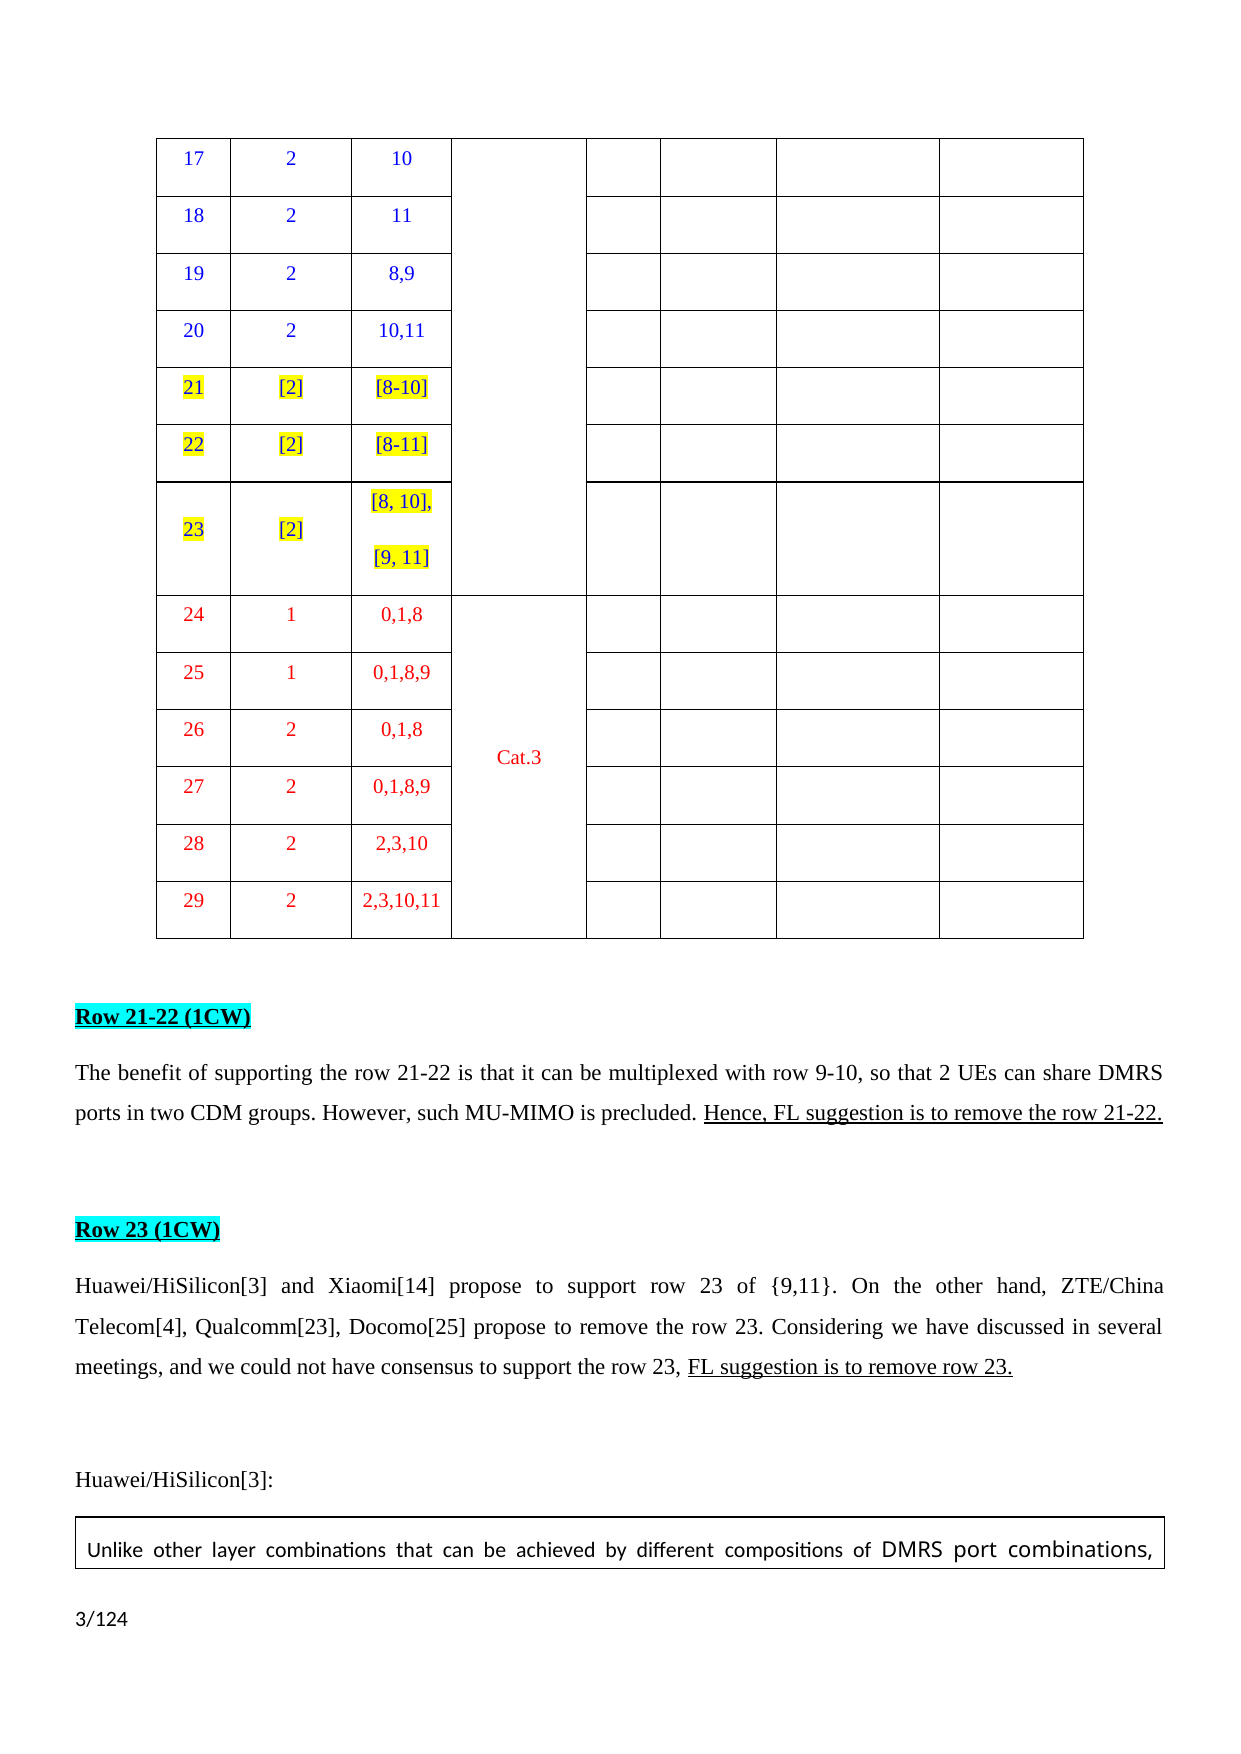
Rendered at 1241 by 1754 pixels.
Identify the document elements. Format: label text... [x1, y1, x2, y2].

table_cell 20 [157, 311, 230, 367]
table_cell 19 [157, 254, 230, 310]
table_cell [661, 254, 776, 310]
table_cell [940, 825, 1083, 881]
table_cell 24 [157, 596, 230, 652]
table_cell 25 [157, 653, 230, 709]
table_cell [587, 254, 660, 310]
table_cell [940, 139, 1083, 196]
table_cell 0,1,8,9 [352, 767, 451, 823]
table_cell 27 [157, 767, 230, 823]
table_cell [940, 653, 1083, 709]
table_cell [777, 311, 939, 367]
table_cell [587, 368, 660, 424]
table_cell [940, 710, 1083, 766]
table_cell [661, 710, 776, 766]
table_cell [587, 653, 660, 709]
table_cell 22 [157, 425, 230, 481]
table_cell 11 [352, 197, 451, 253]
table_cell [777, 882, 939, 938]
text Huawei/HiSilicon[3] and Xiaomi[14] propose to support row 23 of {9,11}. On the other hand, ZTE/China Telecom[4], Qualcomm[23], Docomo[25] propose to remove the row 23. Considering we have discussed in several meetings, and we could not have consensus to support the row 23, FL suggestion is to remove row 23. [75, 1267, 1165, 1385]
table_cell [661, 596, 776, 652]
table_cell 1 [231, 596, 351, 652]
table_cell [940, 483, 1083, 595]
table_cell [777, 254, 939, 310]
table_cell 2,3,10,11 [352, 882, 451, 938]
table_cell [661, 825, 776, 881]
table_cell [661, 197, 776, 253]
text Row 23 (1CW) [75, 1211, 1165, 1248]
table_cell [587, 825, 660, 881]
text The benefit of supporting the row 21-22 is that it can be multiplexed with row 9-10, so that 2 UEs can share DMRS ports in two CDM groups. However, such MU-MIMO is precluded. Hence, FL suggestion is to remove the row 21-22. [75, 1053, 1165, 1131]
table_cell [587, 425, 660, 481]
table_cell 0,1,8,9 [352, 653, 451, 709]
table_cell [587, 710, 660, 766]
table_cell [587, 139, 660, 196]
table_cell [940, 254, 1083, 310]
table_cell [661, 882, 776, 938]
table_cell 2 [231, 882, 351, 938]
table_cell [777, 368, 939, 424]
table_cell [940, 425, 1083, 481]
table_cell Cat.3 [452, 596, 586, 938]
table_cell 26 [157, 710, 230, 766]
table_cell [940, 596, 1083, 652]
table_cell 2 [231, 767, 351, 823]
table_cell 2 [231, 197, 351, 253]
table_cell [8-11] [352, 425, 451, 481]
table_cell 2 [231, 254, 351, 310]
table_cell [940, 767, 1083, 823]
table_cell [2] [231, 425, 351, 481]
table_cell [777, 139, 939, 196]
table_cell 2 [231, 825, 351, 881]
table_cell 2 [231, 311, 351, 367]
table_cell 2 [231, 139, 351, 196]
table_cell 8,9 [352, 254, 451, 310]
table_cell [940, 882, 1083, 938]
table_cell [777, 825, 939, 881]
table_cell [661, 767, 776, 823]
table_cell [777, 767, 939, 823]
table_cell 10 [352, 139, 451, 196]
table_cell [587, 767, 660, 823]
table_cell [940, 311, 1083, 367]
table_cell [661, 368, 776, 424]
text Row 21-22 (1CW) [75, 997, 1165, 1035]
table_cell [661, 483, 776, 595]
table_cell 29 [157, 882, 230, 938]
table_cell [777, 710, 939, 766]
table_cell 1 [231, 653, 351, 709]
table_cell [777, 596, 939, 652]
table_cell [587, 882, 660, 938]
table_cell 21 [157, 368, 230, 424]
table_cell 0,1,8 [352, 596, 451, 652]
table_cell [661, 653, 776, 709]
table_cell [777, 197, 939, 253]
table_cell [777, 425, 939, 481]
table_cell [8-10] [352, 368, 451, 424]
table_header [76, 1518, 1164, 1567]
table_cell [587, 311, 660, 367]
table_cell [777, 653, 939, 709]
table_cell [661, 139, 776, 196]
table_cell [8, 10], [9, 11] [352, 483, 451, 595]
table_cell 0,1,8 [352, 710, 451, 766]
table_cell [661, 425, 776, 481]
table_cell [587, 596, 660, 652]
table_cell 18 [157, 197, 230, 253]
text Huawei/HiSilicon[3]: [75, 1460, 1165, 1498]
table_cell [940, 368, 1083, 424]
table_cell 17 [157, 139, 230, 196]
table_cell 23 [157, 483, 230, 595]
table_cell 2,3,10 [352, 825, 451, 881]
table_cell [587, 197, 660, 253]
table_cell [661, 311, 776, 367]
table_cell [777, 483, 939, 595]
table_cell 2 [231, 710, 351, 766]
table_cell [2] [231, 483, 351, 595]
table_cell 10,11 [352, 311, 451, 367]
table_cell [940, 197, 1083, 253]
table_cell [587, 483, 660, 595]
table_cell [2] [231, 368, 351, 424]
table_cell 28 [157, 825, 230, 881]
